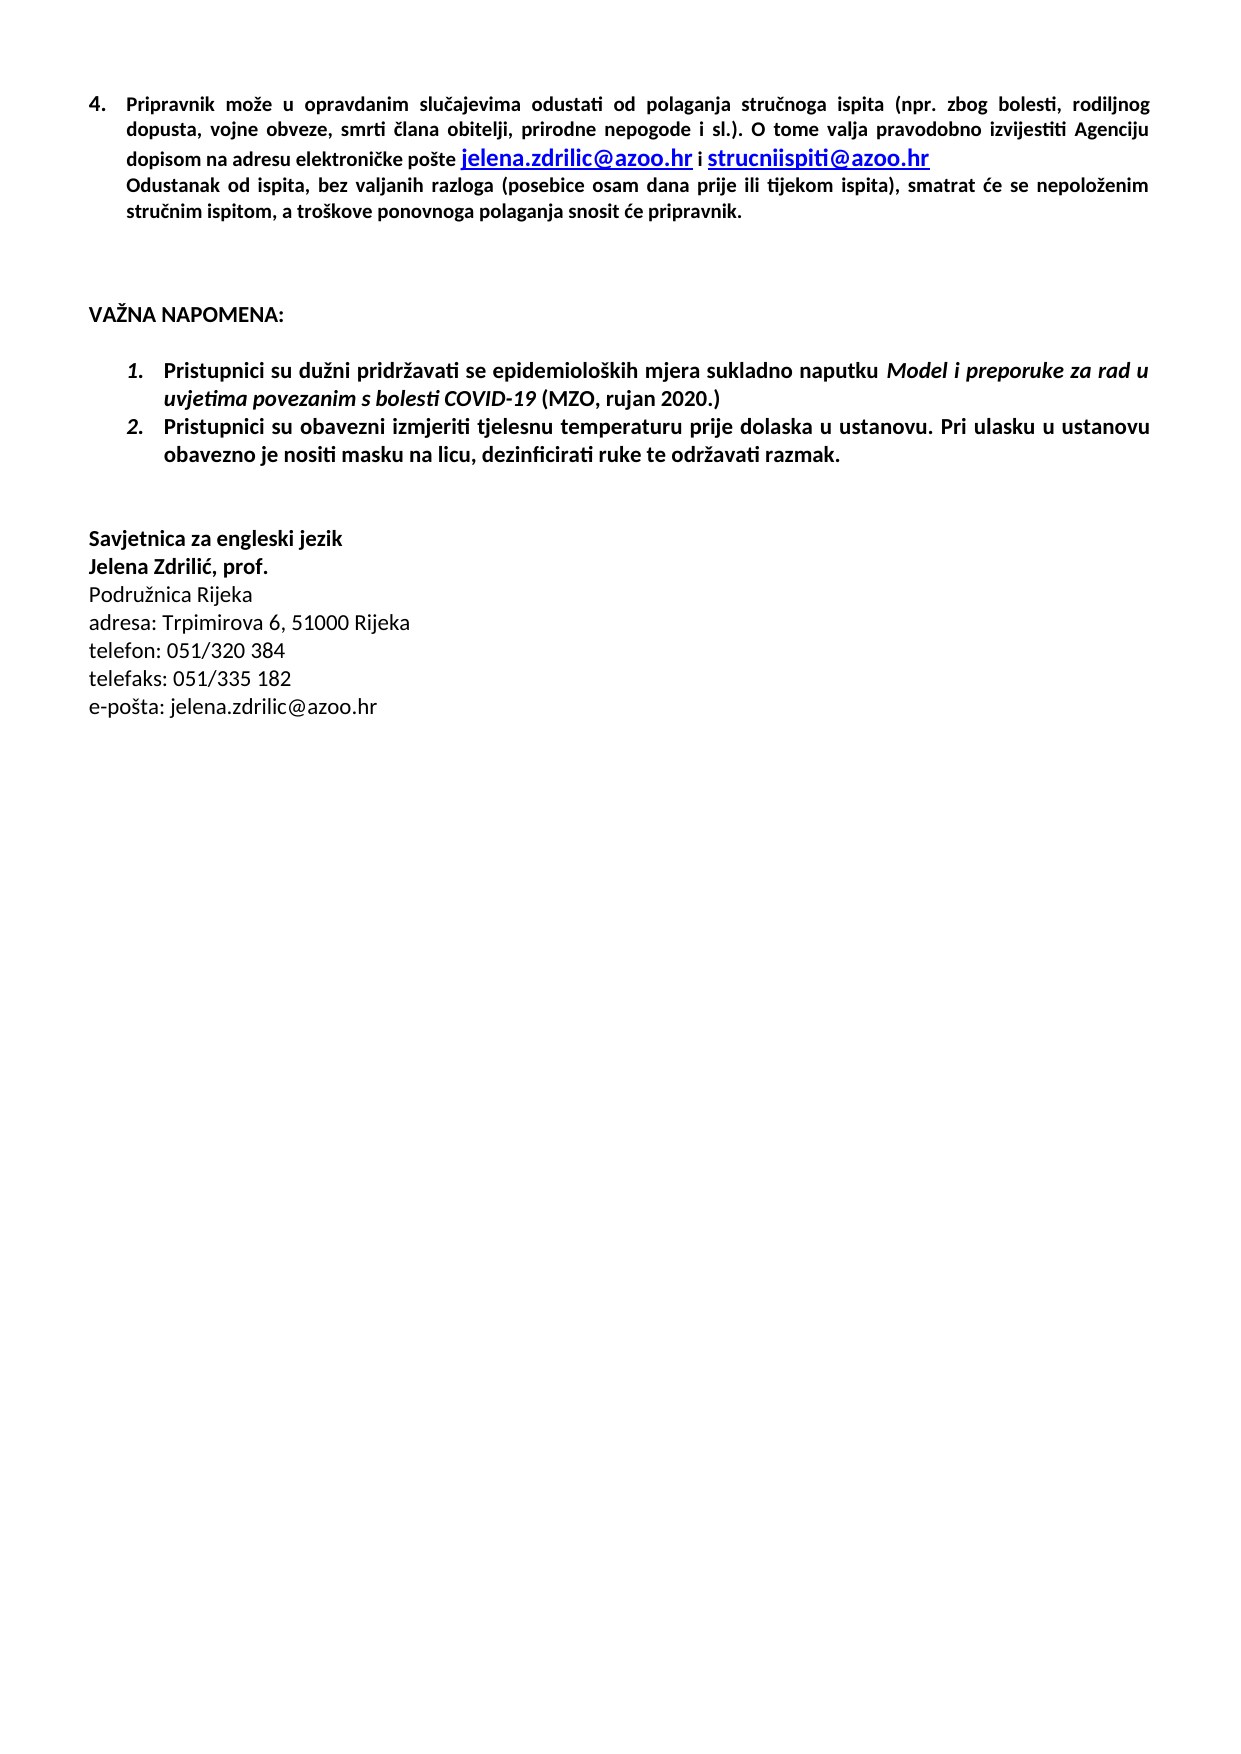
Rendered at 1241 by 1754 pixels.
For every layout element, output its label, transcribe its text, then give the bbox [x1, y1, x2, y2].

text Podružnica Rijeka [89, 580, 1144, 608]
list Pristupnici su dužni pridržavati se epidemioloških mjera sukladno naputku Model i preporuke za rad u uvjetima povezanim s bolesti COVID-19 (MZO, rujan 2020.) [126, 356, 1152, 412]
text Savjetnica za engleski jezik [89, 524, 1152, 552]
text Odustanak od ispita, bez valjanih razloga (posebice osam dana prije ili tijekom ispita), smatrat će se nepoloženim stručnim ispitom, a troškove ponovnoga polaganja snosit će pripravnik. [126, 173, 1152, 223]
text e-pošta: jelena.zdrilic@azoo.hr [89, 692, 1152, 720]
text Jelena Zdrilić, prof. [89, 552, 1152, 580]
list Pristupnici su obavezni izmjeriti tjelesnu temperaturu prije dolaska u ustanovu. Pri ulasku u ustanovu obavezno je nositi masku na licu, dezinficirati ruke te održavati razmak. [126, 412, 1152, 468]
text adresa: Trpimirova 6, 51000 Rijeka [89, 608, 1152, 636]
text telefaks: 051/335 182 [89, 664, 1152, 692]
text telefon: 051/320 384 [89, 636, 1152, 664]
list Pripravnik može u opravdanim slučajevima odustati od polaganja stručnoga ispita (npr. zbog bolesti, rodiljnog dopusta, vojne obveze, smrti člana obitelji, prirodne nepogode i sl.). O tome valja pravodobno izvijestiti Agenciju dopisom na adresu elektroničke pošte jelena.zdrilic@azoo.hr i strucniispiti@azoo.hr [89, 89, 1152, 173]
text VAŽNA NAPOMENA: [89, 300, 1152, 328]
